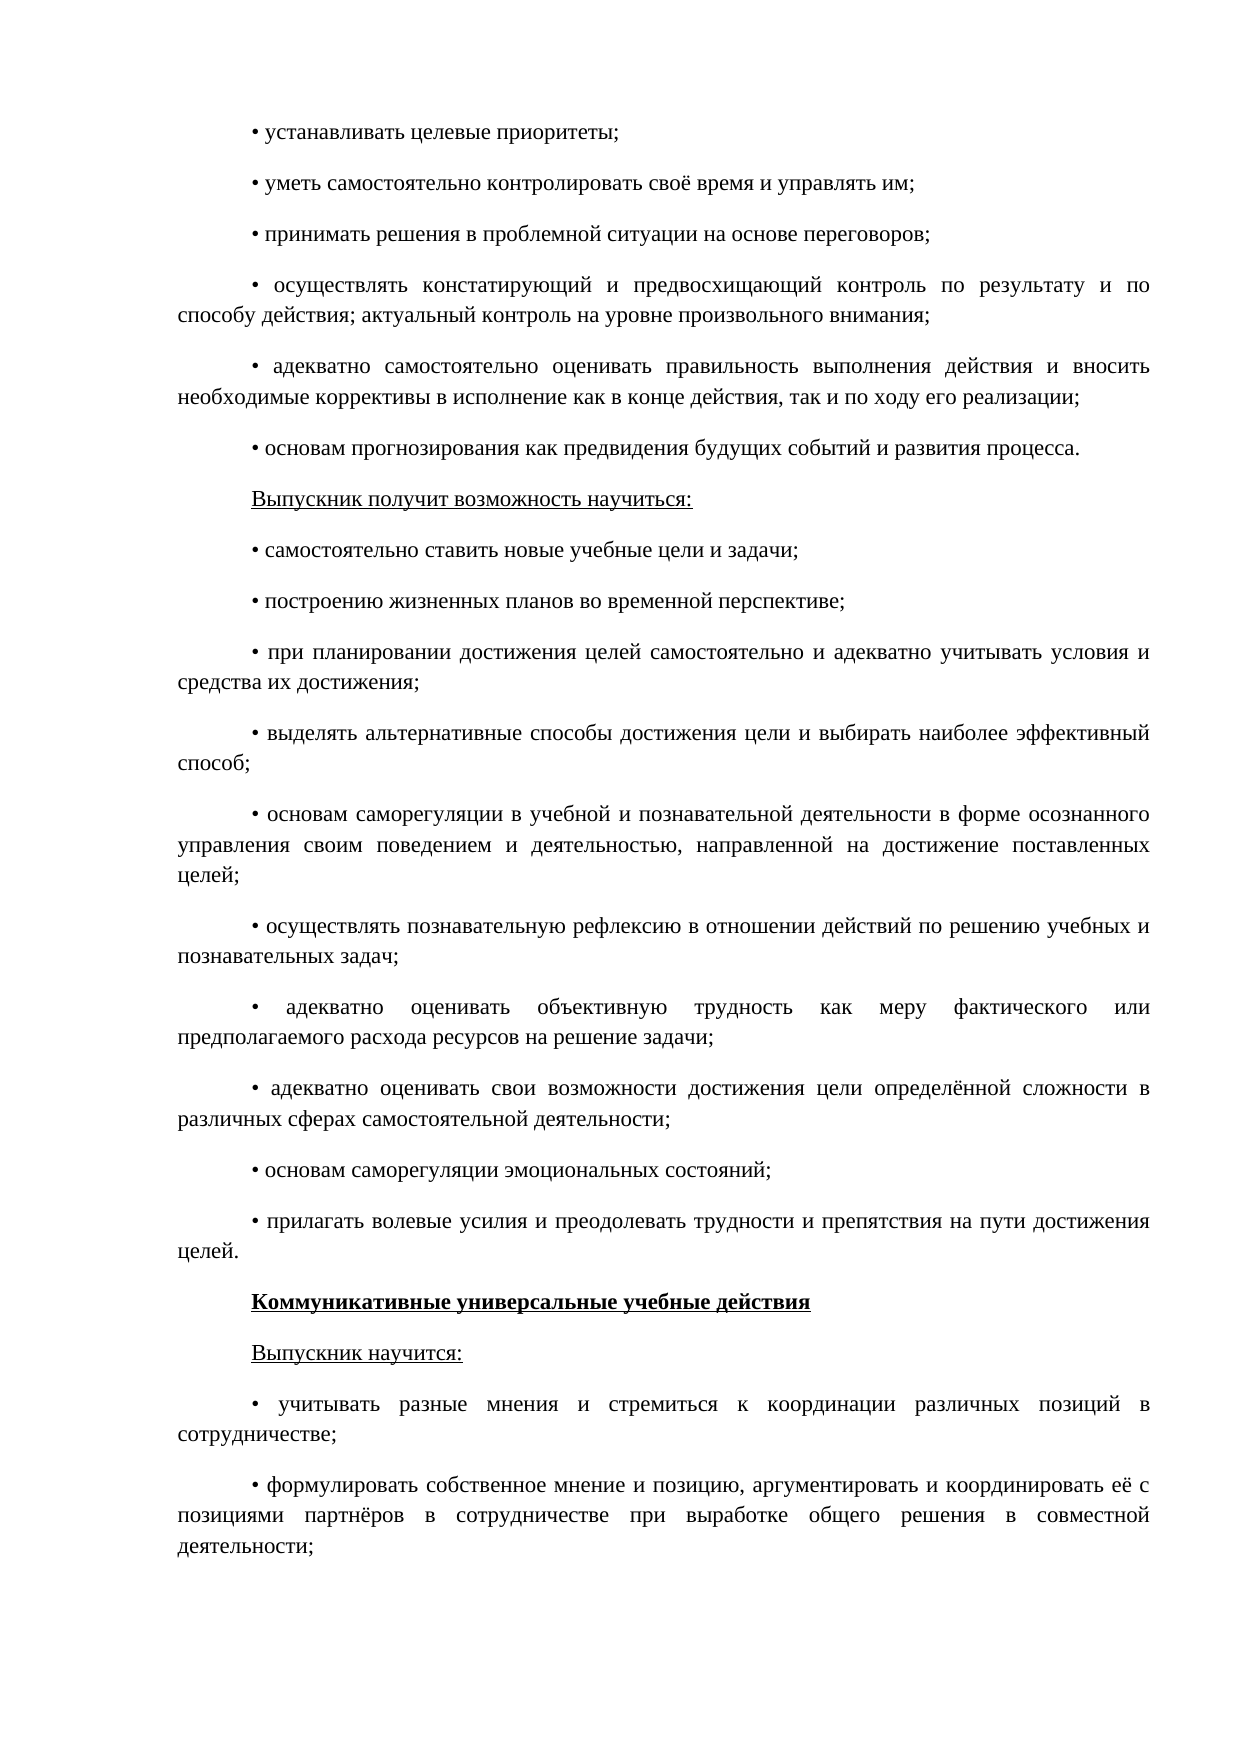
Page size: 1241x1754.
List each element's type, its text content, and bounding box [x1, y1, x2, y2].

text • прилагать волевые усилия и преодолевать трудности и препятствия на пути достижения целей. [177, 1207, 1152, 1263]
text • адекватно оценивать объективную трудность как меру фактического или предполагаемого расхода ресурсов на решение задачи; [177, 993, 1152, 1050]
text • осуществлять констатирующий и предвосхищающий контроль по результату и по способу действия; актуальный контроль на уровне произвольного внимания; [177, 271, 1152, 328]
text • уметь самостоятельно контролировать своё время и управлять им; [177, 169, 1152, 196]
text • основам саморегуляции эмоциональных состояний; [177, 1156, 1152, 1182]
text • построению жизненных планов во временной перспективе; [177, 587, 1152, 613]
text • при планировании достижения целей самостоятельно и адекватно учитывать условия и средства их достижения; [177, 638, 1152, 694]
text • адекватно самостоятельно оценивать правильность выполнения действия и вносить необходимые коррективы в исполнение как в конце действия, так и по ходу его реализации; [177, 352, 1152, 409]
text Выпускник получит возможность научиться: [177, 485, 1152, 511]
text Выпускник научится: [177, 1339, 1152, 1365]
text • адекватно оценивать свои возможности достижения цели определённой сложности в различных сферах самостоятельной деятельности; [177, 1074, 1152, 1131]
text • принимать решения в проблемной ситуации на основе переговоров; [177, 220, 1152, 247]
text • формулировать собственное мнение и позицию, аргументировать и координировать её с позициями партнёров в сотрудничестве при выработке общего решения в совместной деятельности; [177, 1471, 1152, 1558]
text • выделять альтернативные способы достижения цели и выбирать наиболее эффективный способ; [177, 719, 1152, 776]
text • устанавливать целевые приоритеты; [177, 118, 1152, 144]
text • основам саморегуляции в учебной и познавательной деятельности в форме осознанного управления своим поведением и деятельностью, направленной на достижение поставленных целей; [177, 800, 1152, 887]
text • основам прогнозирования как предвидения будущих событий и развития процесса. [177, 434, 1152, 460]
text • осуществлять познавательную рефлексию в отношении действий по решению учебных и познавательных задач; [177, 912, 1152, 968]
text • учитывать разные мнения и стремиться к координации различных позиций в сотрудничестве; [177, 1390, 1152, 1447]
text • самостоятельно ставить новые учебные цели и задачи; [177, 536, 1152, 562]
text Коммуникативные универсальные учебные действия [177, 1288, 1152, 1314]
